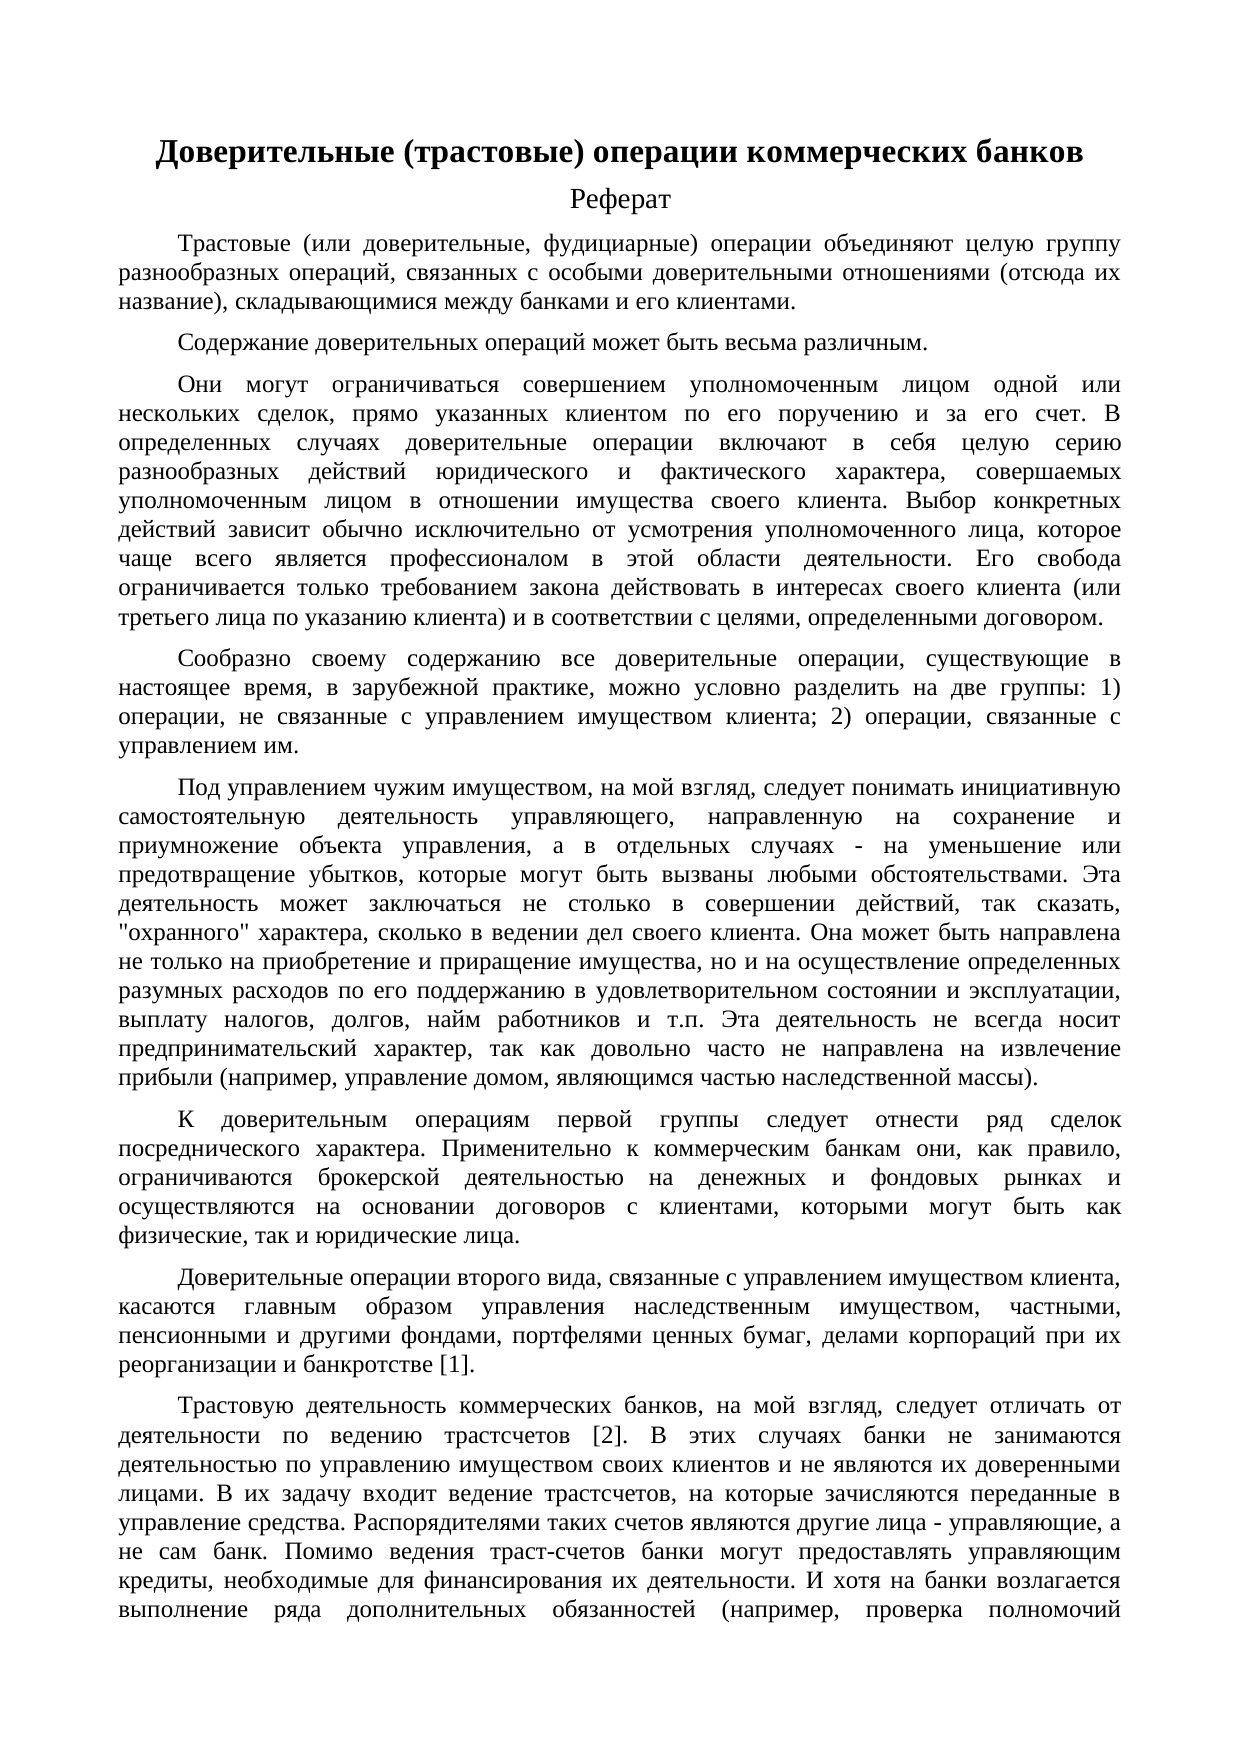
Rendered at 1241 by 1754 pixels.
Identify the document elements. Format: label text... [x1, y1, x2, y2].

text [118, 1390, 1122, 1623]
text Трастовые (или доверительные, фудициарные) операции объединяют целую группу разнообразных операций, связанных с особыми доверительными отношениями (отсюда их название), складывающимися между банками и его клиентами. [118, 228, 1122, 315]
text Они могут ограничиваться совершением уполномоченным лицом одной или нескольких сделок, прямо указанных клиентом по его поручению и за его счет. В определенных случаях доверительные операции включают в себя целую серию разнообразных действий юридического и фактического характера, совершаемых уполномоченным лицом в отношении имущества своего клиента. Выбор конкретных действий зависит обычно исключительно от усмотрения уполномоченного лица, которое чаще всего является профессионалом в этой области деятельности. Его свобода ограничивается только требованием закона действовать в интересах своего клиента (или третьего лица по указанию клиента) и в соответствии с целями, определенными договором. [118, 369, 1122, 630]
text Содержание доверительных операций может быть весьма различным. [118, 327, 1122, 356]
text Под управлением чужим имуществом, на мой взгляд, следует понимать инициативную самостоятельную деятельность управляющего, направленную на сохранение и приумножение объекта управления, а в отдельных случаях - на уменьшение или предотвращение убытков, которые могут быть вызваны любыми обстоятельствами. Эта деятельность может заключаться не столько в совершении действий, так сказать, "охранного" характера, сколько в ведении дел своего клиента. Она может быть направлена не только на приобретение и приращение имущества, но и на осуществление определенных разумных расходов по его поддержанию в удовлетворительном состоянии и эксплуатации, выплату налогов, долгов, найм работников и т.п. Эта деятельность не всегда носит предпринимательский характер, так как довольно часто не направлена на извлечение прибыли (например, управление домом, являющимся частью наследственной массы). [118, 772, 1122, 1091]
text К доверительным операциям первой группы следует отнести ряд сделок посреднического характера. Применительно к коммерческим банкам они, как правило, ограничиваются брокерской деятельностью на денежных и фондовых рынках и осуществляются на основании договоров с клиентами, которыми могут быть как физические, так и юридические лица. [118, 1104, 1122, 1249]
text Сообразно своему содержанию все доверительные операции, существующие в настоящее время, в зарубежной практике, можно условно разделить на две группы: 1) операции, не связанные с управлением имуществом клиента; 2) операции, связанные с управлением им. [118, 643, 1122, 759]
text Реферат [118, 182, 1122, 215]
text Доверительные (трастовые) операции коммерческих банков [118, 131, 1122, 169]
text Доверительные операции второго вида, связанные с управлением имуществом клиента, касаются главным образом управления наследственным имуществом, частными, пенсионными и другими фондами, портфелями ценных бумаг, делами корпораций при их реорганизации и банкротстве [1]. [118, 1262, 1122, 1378]
